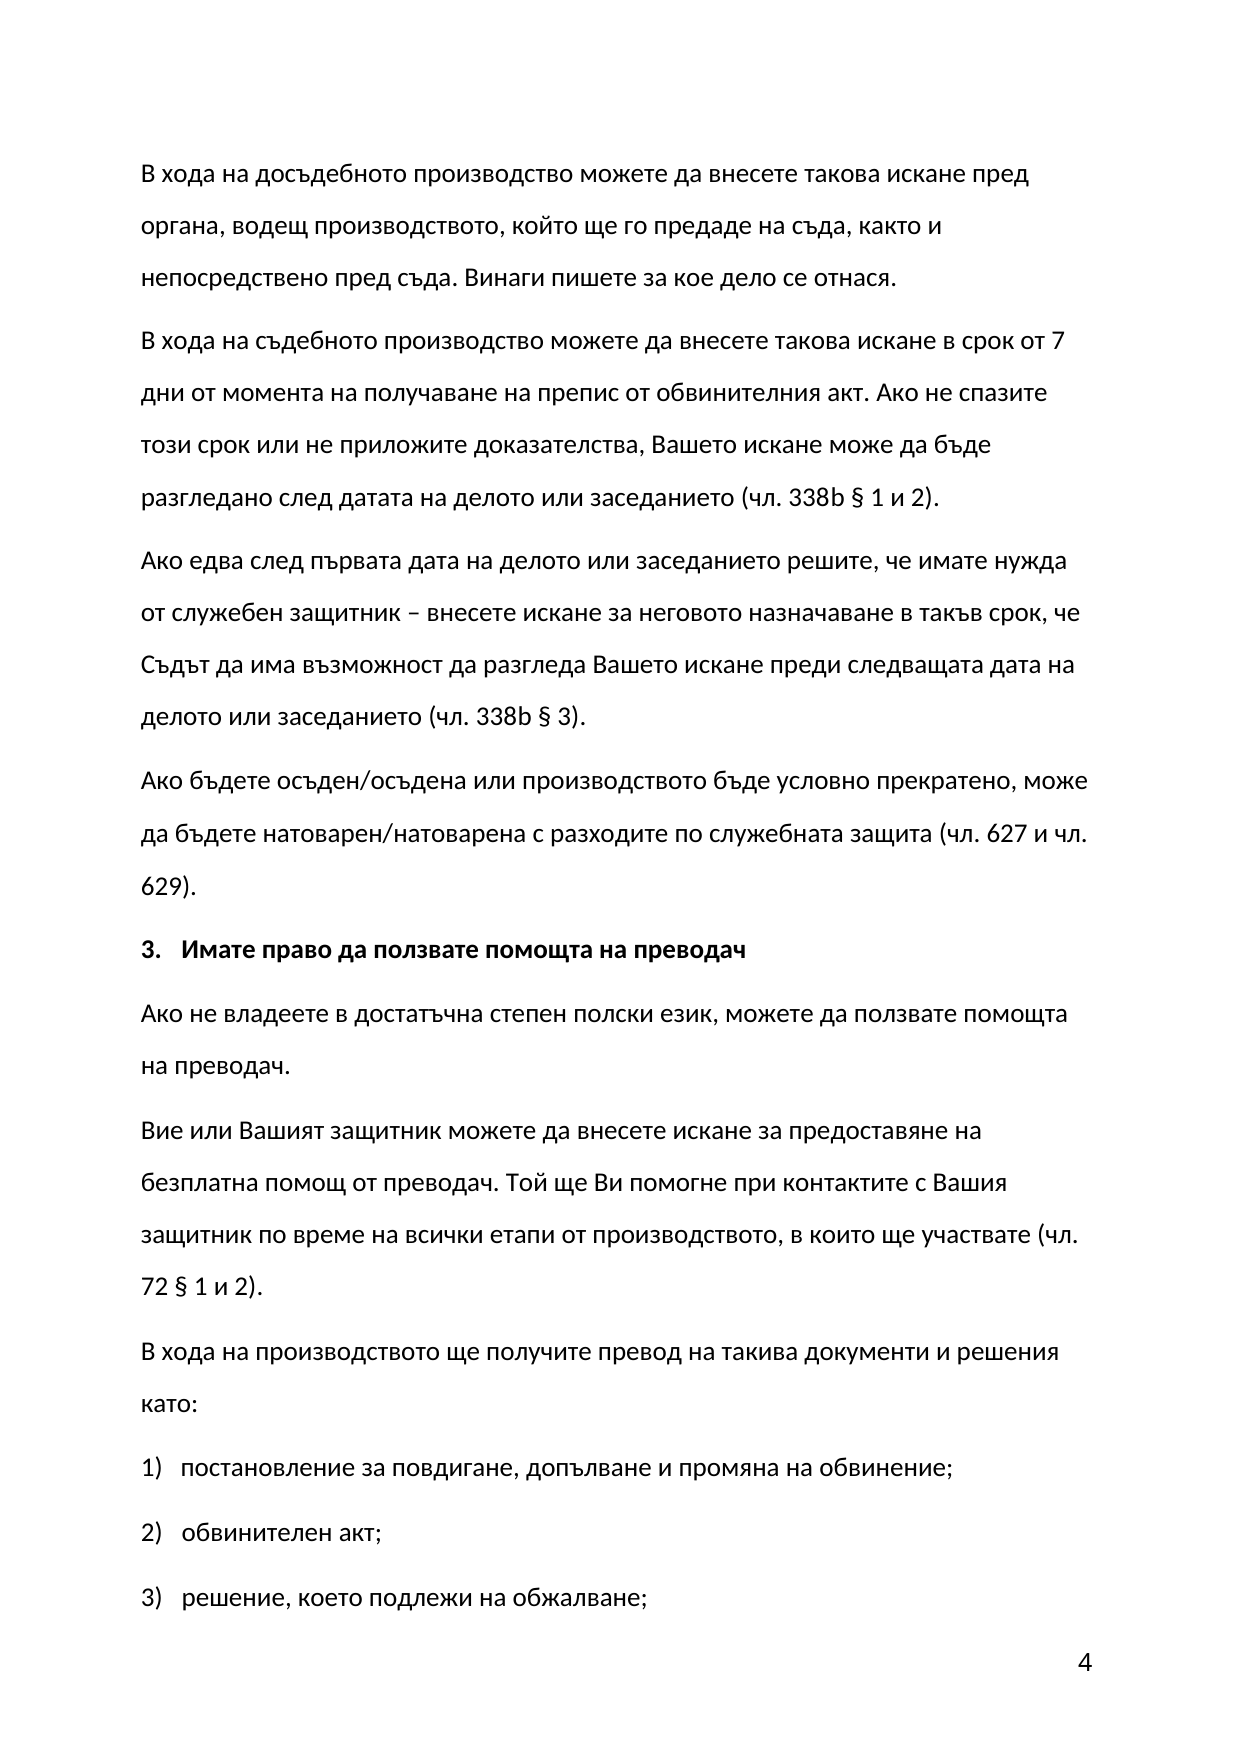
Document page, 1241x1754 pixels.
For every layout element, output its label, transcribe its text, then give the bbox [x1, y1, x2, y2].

text Ако едва след първата дата на делото или заседанието решите, че имате нужда от служебен защитник – внесете искане за неговото назначаване в такъв срок, че Съдът да има възможност да разгледа Вашето искане преди следващата дата на делото или заседанието (чл. 338b § 3). [141, 543, 1092, 732]
text Вие или Вашият защитник можете да внесете искане за предоставяне на безплатна помощ от преводач. Той ще Ви помогне при контактите с Вашия защитник по време на всички етапи от производството, в които ще участвате (чл. 72 § 1 и 2). [141, 1113, 1092, 1302]
text В хода на производството ще получите превод на такива документи и решения като: [141, 1334, 1092, 1419]
text 2) обвинителен акт; [141, 1515, 1092, 1548]
text 3. Имате право да ползвате помощта на преводач [141, 932, 1092, 965]
text Ако не владеете в достатъчна степен полски език, можете да ползвате помощта на преводач. [141, 996, 1092, 1082]
text 1) постановление за повдигане, допълване и промяна на обвинение; [141, 1451, 1092, 1484]
text В хода на досъдебното производство можете да внесете такова искане пред органа, водещ производството, който ще го предаде на съда, както и непосредствено пред съда. Винаги пишете за кое дело се отнася. [141, 156, 1092, 293]
text В хода на съдебното производство можете да внесете такова искане в срок от 7 дни от момента на получаване на препис от обвинителния акт. Ако не спазите този срок или не приложите доказателства, Вашето искане може да бъде разгледано след датата на делото или заседанието (чл. 338b § 1 и 2). [141, 323, 1092, 513]
text Ако бъдете осъден/осъдена или производството бъде условно прекратено, може да бъдете натоварен/натоварена с разходите по служебната защита (чл. 627 и чл. 629). [141, 763, 1092, 902]
text 3) решение, което подлежи на обжалване; [141, 1580, 1092, 1613]
